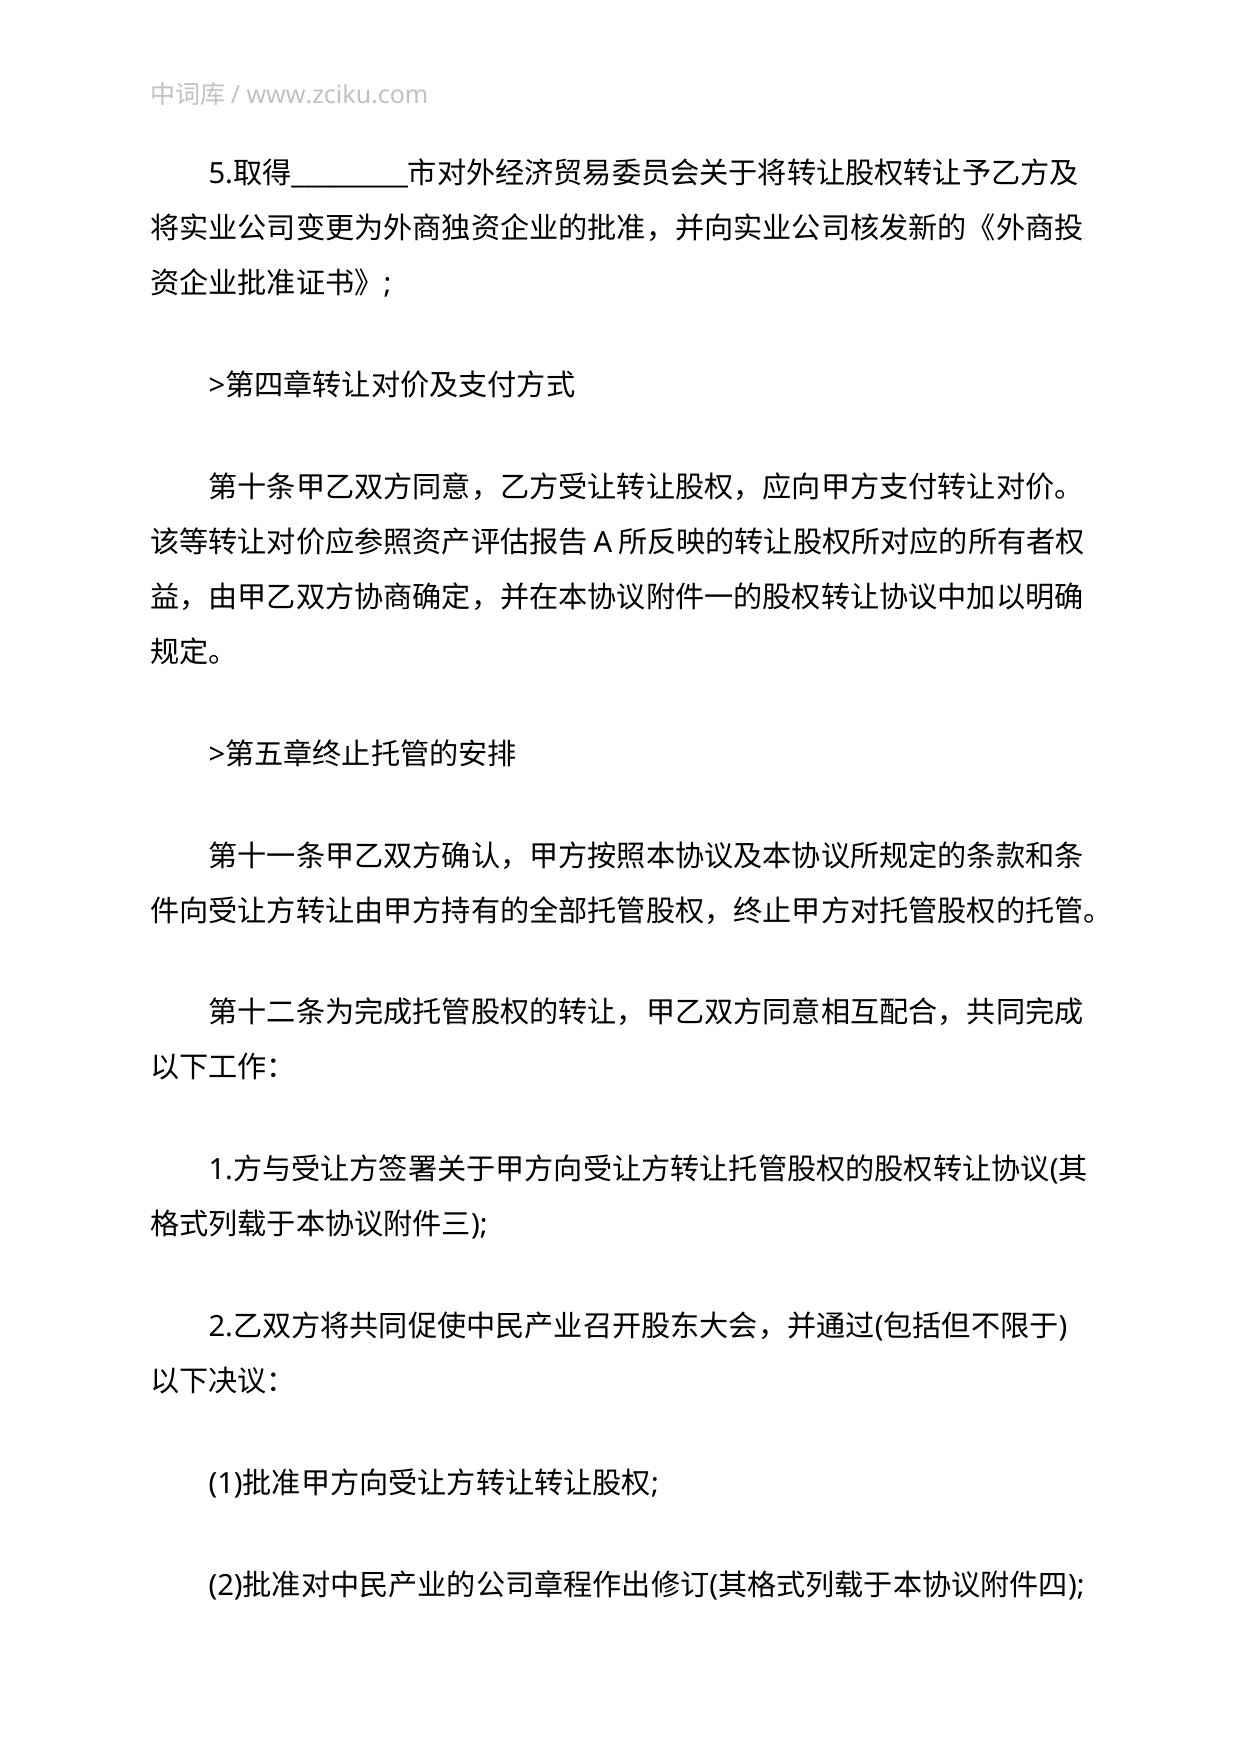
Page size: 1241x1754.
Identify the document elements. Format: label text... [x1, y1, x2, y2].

text >第五章终止托管的安排 [150, 730, 1090, 773]
text 第十条甲乙双方同意，乙方受让转让股权，应向甲方支付转让对价。该等转让对价应参照资产评估报告A所反映的转让股权所对应的所有者权益，由甲乙双方协商确定，并在本协议附件一的股权转让协议中加以明确规定。 [150, 464, 1090, 671]
text 第十一条甲乙双方确认，甲方按照本协议及本协议所规定的条款和条件向受让方转让由甲方持有的全部托管股权，终止甲方对托管股权的托管。 [150, 832, 1090, 929]
text 第十二条为完成托管股权的转让，甲乙双方同意相互配合，共同完成以下工作： [150, 989, 1090, 1086]
text 5.取得_________市对外经济贸易委员会关于将转让股权转让予乙方及将实业公司变更为外商独资企业的批准，并向实业公司核发新的《外商投资企业批准证书》; [150, 150, 1090, 302]
text (2)批准对中民产业的公司章程作出修订(其格式列载于本协议附件四); [150, 1561, 1090, 1604]
text >第四章转让对价及支付方式 [150, 362, 1090, 404]
text (1)批准甲方向受让方转让转让股权; [150, 1459, 1090, 1502]
text 1.方与受让方签署关于甲方向受让方转让托管股权的股权转让协议(其格式列载于本协议附件三); [150, 1146, 1090, 1243]
text 2.乙双方将共同促使中民产业召开股东大会，并通过(包括但不限于)以下决议： [150, 1303, 1090, 1400]
